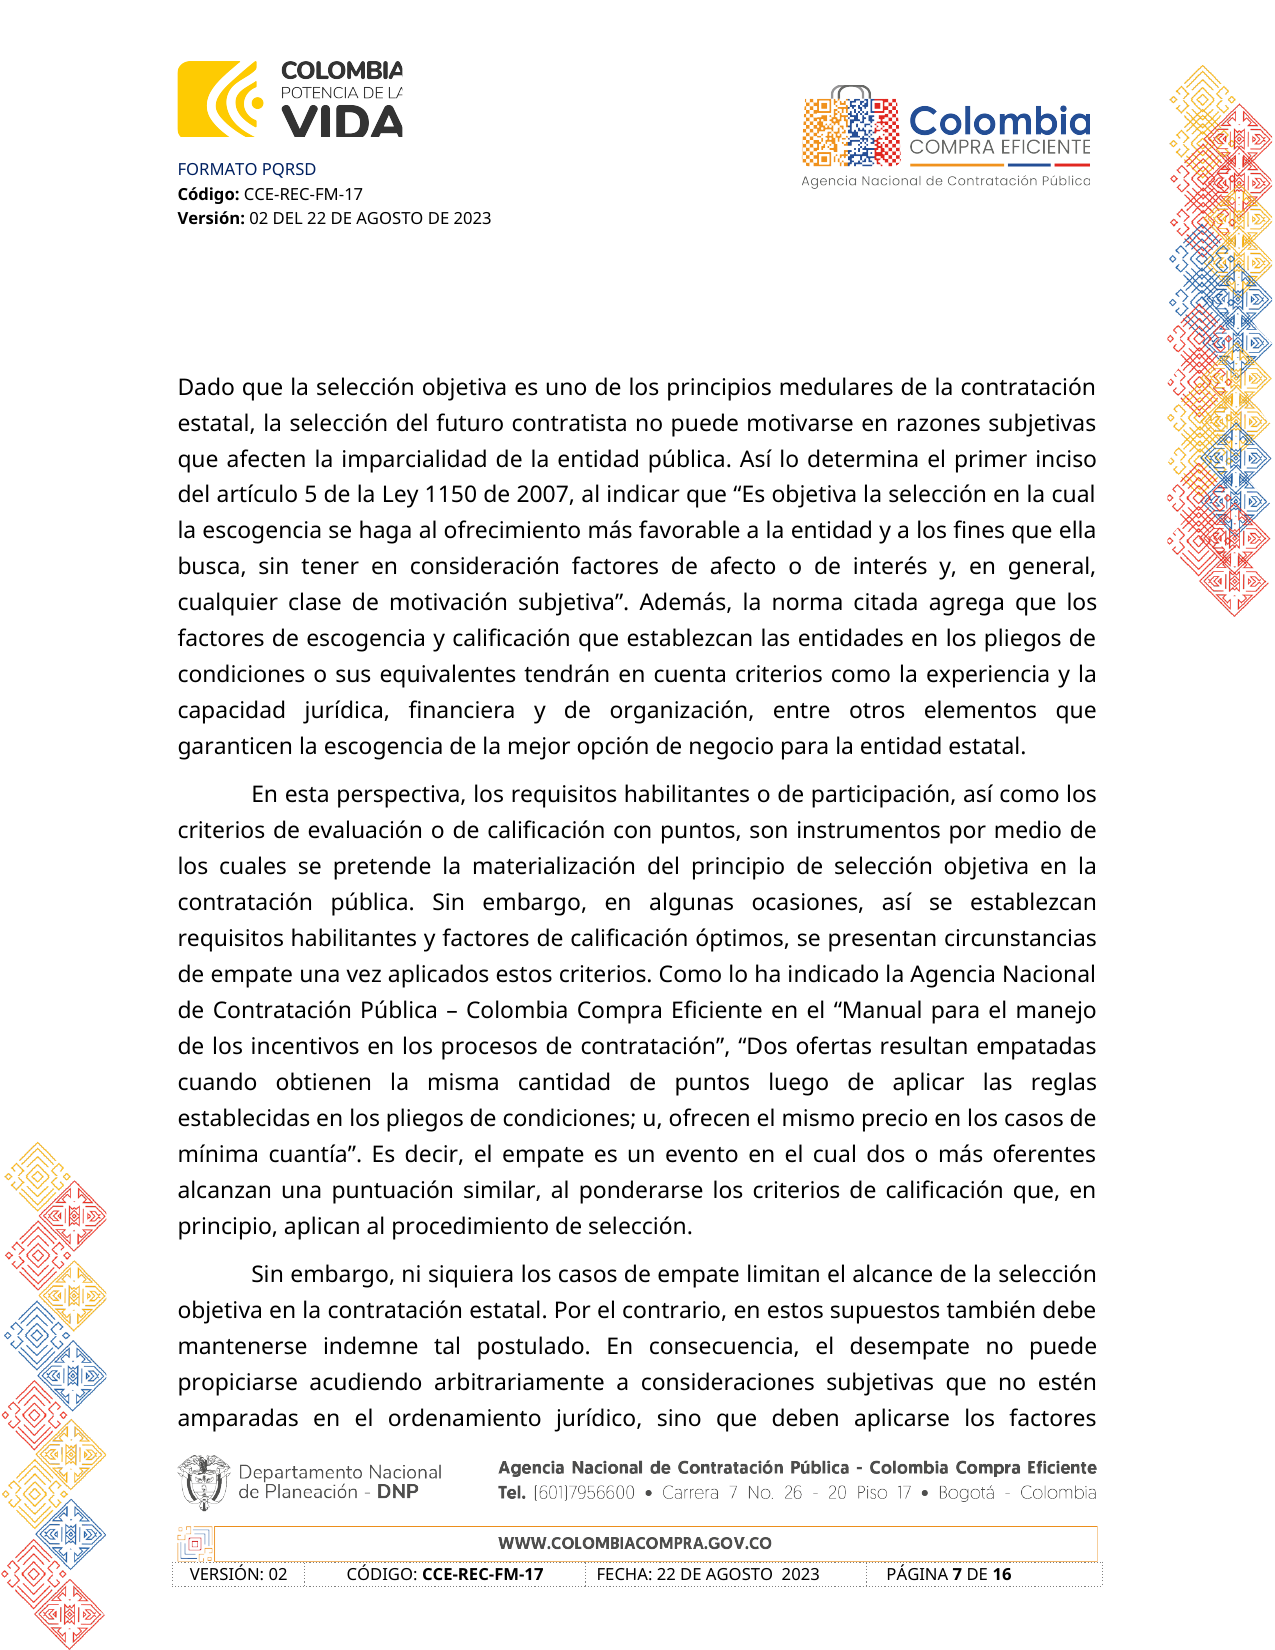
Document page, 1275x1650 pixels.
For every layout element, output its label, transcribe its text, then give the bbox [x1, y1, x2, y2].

picture [177, 1455, 1098, 1562]
picture [177, 61, 402, 137]
text En esta perspectiva, los requisitos habilitantes o de participación, así como los criterios de evaluación o de calificación con puntos, son instrumentos por medio de los cuales se pretende la materialización del principio de selección objetiva en la contratación pública. Sin embargo, en algunas ocasiones, así se establezcan requisitos habilitantes y factores de calificación óptimos, se presentan circunstancias de empate una vez aplicados estos criterios. Como lo ha indicado la Agencia Nacional de Contratación Pública – Colombia Compra Eficiente en el “Manual para el manejo de los incentivos en los procesos de contratación”, “Dos ofertas resultan empatadas cuando obtienen la misma cantidad de puntos luego de aplicar las reglas establecidas en los pliegos de condiciones; u, ofrecen el mismo precio en los casos de mínima cuantía”. Es decir, el empate es un evento en el cual dos o más oferentes alcanzan una puntuación similar, al ponderarse los criterios de calificación que, en principio, aplican al procedimiento de selección. [177, 778, 1098, 1241]
text Dado que la selección objetiva es uno de los principios medulares de la contratación estatal, la selección del futuro contratista no puede motivarse en razones subjetivas que afecten la imparcialidad de la entidad pública. Así lo determina el primer inciso del artículo 5 de la Ley 1150 de 2007, al indicar que “Es objetiva la selección en la cual la escogencia se haga al ofrecimiento más favorable a la entidad y a los fines que ella busca, sin tener en consideración factores de afecto o de interés y, en general, cualquier clase de motivación subjetiva”. Además, la norma citada agrega que los factores de escogencia y calificación que establezcan las entidades en los pliegos de condiciones o sus equivalentes tendrán en cuenta criterios como la experiencia y la capacidad jurídica, financiera y de organización, entre otros elementos que garanticen la escogencia de la mejor opción de negocio para la entidad estatal. [177, 371, 1098, 761]
picture [0, 1141, 106, 1648]
picture [801, 85, 1090, 189]
picture [1165, 65, 1272, 614]
